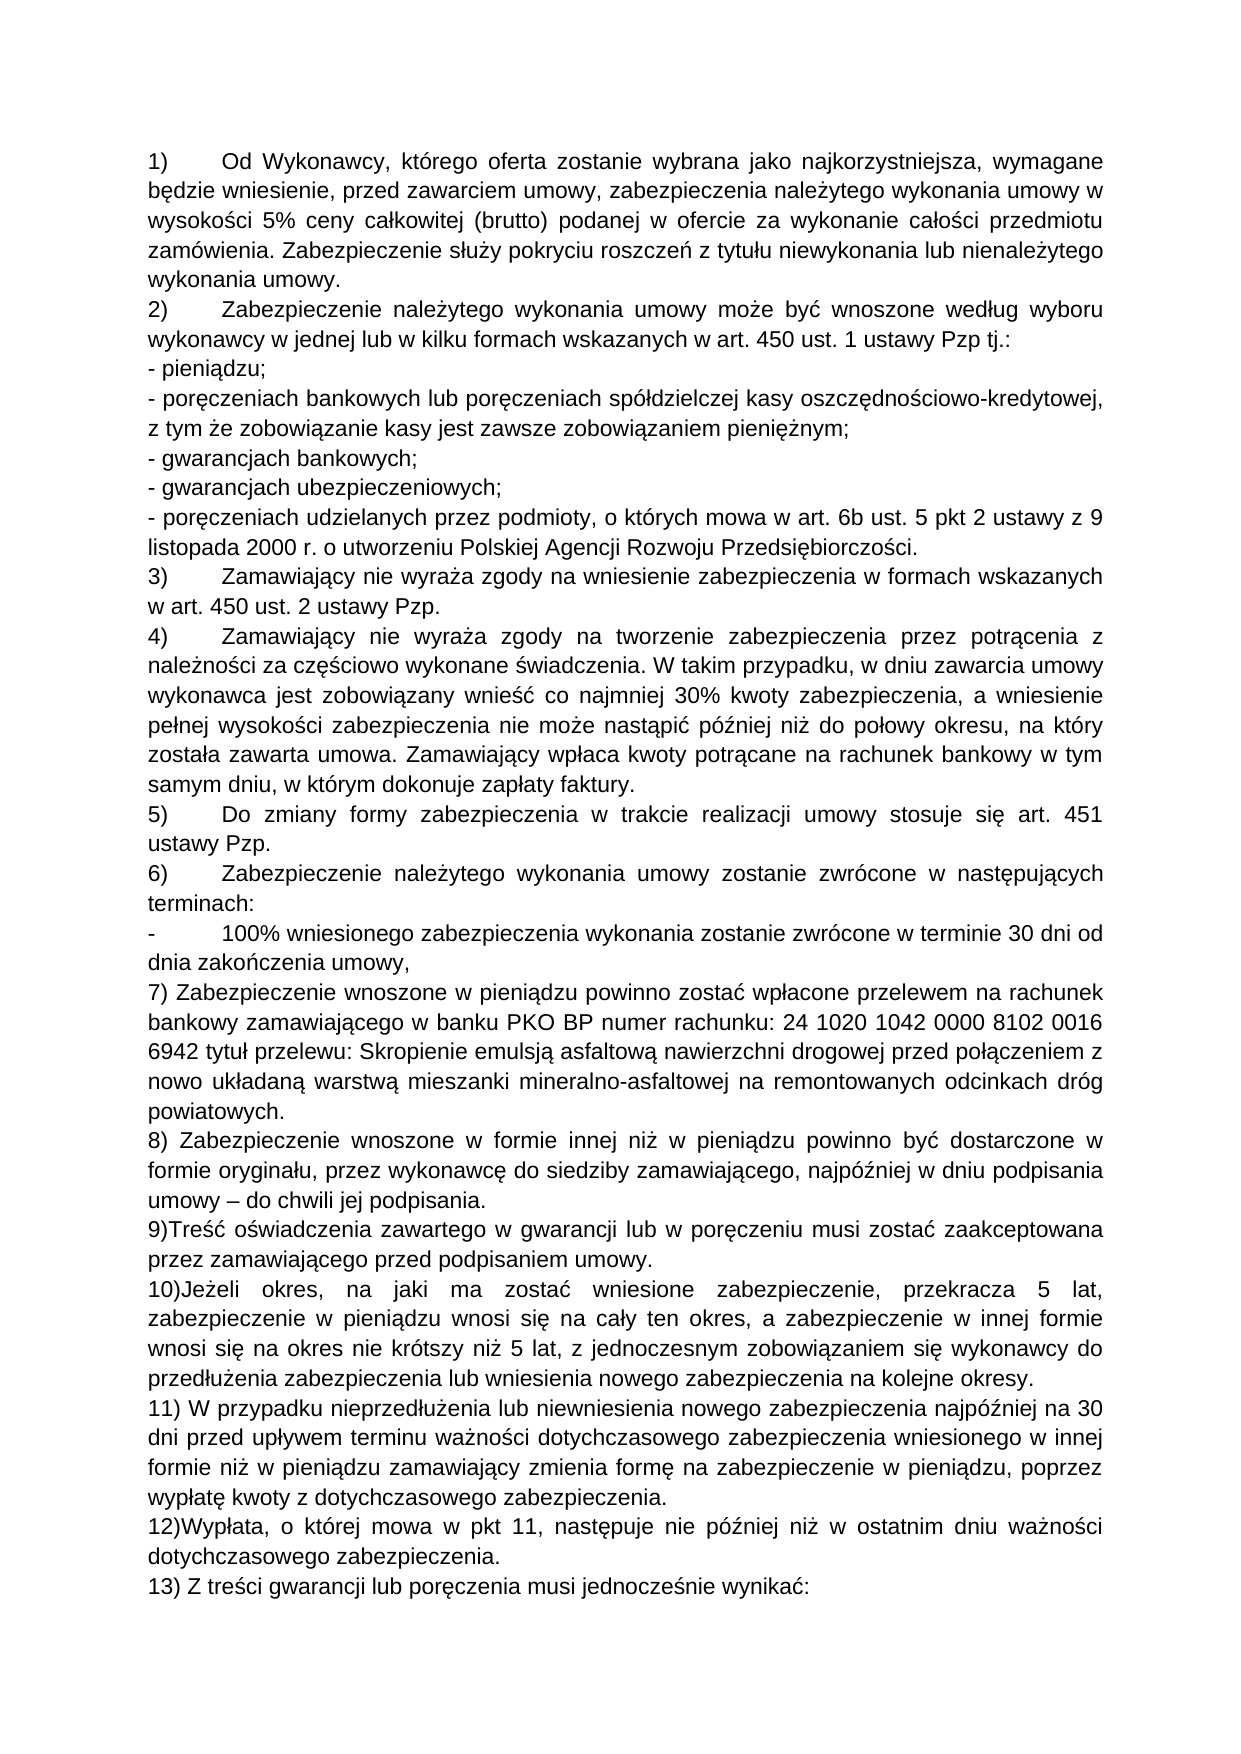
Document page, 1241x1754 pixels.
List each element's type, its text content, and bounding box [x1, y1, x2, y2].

text 8) Zabezpieczenie wnoszone w formie innej niż w pieniądzu powinno być dostarczone w formie oryginału, przez wykonawcę do siedziby zamawiającego, najpóźniej w dniu podpisania umowy – do chwili jej podpisania. [148, 1127, 1104, 1213]
text 13) Z treści gwarancji lub poręczenia musi jednocześnie wynikać: [148, 1573, 1104, 1599]
text - poręczeniach udzielanych przez podmioty, o których mowa w art. 6b ust. 5 pkt 2 ustawy z 9 listopada 2000 r. o utworzeniu Polskiej Agencji Rozwoju Przedsiębiorczości. [148, 504, 1104, 560]
text - gwarancjach ubezpieczeniowych; [148, 474, 1104, 501]
text - pieniądzu; [148, 355, 1104, 382]
text 11) W przypadku nieprzedłużenia lub niewniesienia nowego zabezpieczenia najpóźniej na 30 dni przed upływem terminu ważności dotychczasowego zabezpieczenia wniesionego w innej formie niż w pieniądzu zamawiający zmienia formę na zabezpieczenie w pieniądzu, poprzez wypłatę kwoty z dotychczasowego zabezpieczenia. [148, 1394, 1104, 1510]
text - poręczeniach bankowych lub poręczeniach spółdzielczej kasy oszczędnościowo-kredytowej, z tym że zobowiązanie kasy jest zawsze zobowiązaniem pieniężnym; [148, 385, 1104, 441]
text 2) Zabezpieczenie należytego wykonania umowy może być wnoszone według wyboru wykonawcy w jednej lub w kilku formach wskazanych w art. 450 ust. 1 ustawy Pzp tj.: [148, 296, 1104, 352]
text 1) Od Wykonawcy, którego oferta zostanie wybrana jako najkorzystniejsza, wymagane będzie wniesienie, przed zawarciem umowy, zabezpieczenia należytego wykonania umowy w wysokości 5% ceny całkowitej (brutto) podanej w ofercie za wykonanie całości przedmiotu zamówienia. Zabezpieczenie służy pokryciu roszczeń z tytułu niewykonania lub nienależytego wykonania umowy. [148, 148, 1104, 293]
text - gwarancjach bankowych; [148, 444, 1104, 471]
text 9)Treść oświadczenia zawartego w gwarancji lub w poręczeniu musi zostać zaakceptowana przez zamawiającego przed podpisaniem umowy. [148, 1216, 1104, 1272]
text - 100% wniesionego zabezpieczenia wykonania zostanie zwrócone w terminie 30 dni od dnia zakończenia umowy, [148, 919, 1104, 976]
text 3) Zamawiający nie wyraża zgody na wniesienie zabezpieczenia w formach wskazanych w art. 450 ust. 2 ustawy Pzp. [148, 563, 1104, 619]
text 6) Zabezpieczenie należytego wykonania umowy zostanie zwrócone w następujących terminach: [148, 860, 1104, 916]
text 7) Zabezpieczenie wnoszone w pieniądzu powinno zostać wpłacone przelewem na rachunek bankowy zamawiającego w banku PKO BP numer rachunku: 24 1020 1042 0000 8102 0016 6942 tytuł przelewu: Skropienie emulsją asfaltową nawierzchni drogowej przed połączeniem z nowo układaną warstwą mieszanki mineralno-asfaltowej na remontowanych odcinkach dróg powiatowych. [148, 979, 1104, 1124]
text 12)Wypłata, o której mowa w pkt 11, następuje nie później niż w ostatnim dniu ważności dotychczasowego zabezpieczenia. [148, 1513, 1104, 1569]
text 5) Do zmiany formy zabezpieczenia w trakcie realizacji umowy stosuje się art. 451 ustawy Pzp. [148, 801, 1104, 857]
text 4) Zamawiający nie wyraża zgody na tworzenie zabezpieczenia przez potrącenia z należności za częściowo wykonane świadczenia. W takim przypadku, w dniu zawarcia umowy wykonawca jest zobowiązany wnieść co najmniej 30% kwoty zabezpieczenia, a wniesienie pełnej wysokości zabezpieczenia nie może nastąpić później niż do połowy okresu, na który została zawarta umowa. Zamawiający wpłaca kwoty potrącane na rachunek bankowy w tym samym dniu, w którym dokonuje zapłaty faktury. [148, 623, 1104, 797]
text 10)Jeżeli okres, na jaki ma zostać wniesione zabezpieczenie, przekracza 5 lat, zabezpieczenie w pieniądzu wnosi się na cały ten okres, a zabezpieczenie w innej formie wnosi się na okres nie krótszy niż 5 lat, z jednoczesnym zobowiązaniem się wykonawcy do przedłużenia zabezpieczenia lub wniesienia nowego zabezpieczenia na kolejne okresy. [148, 1276, 1104, 1391]
